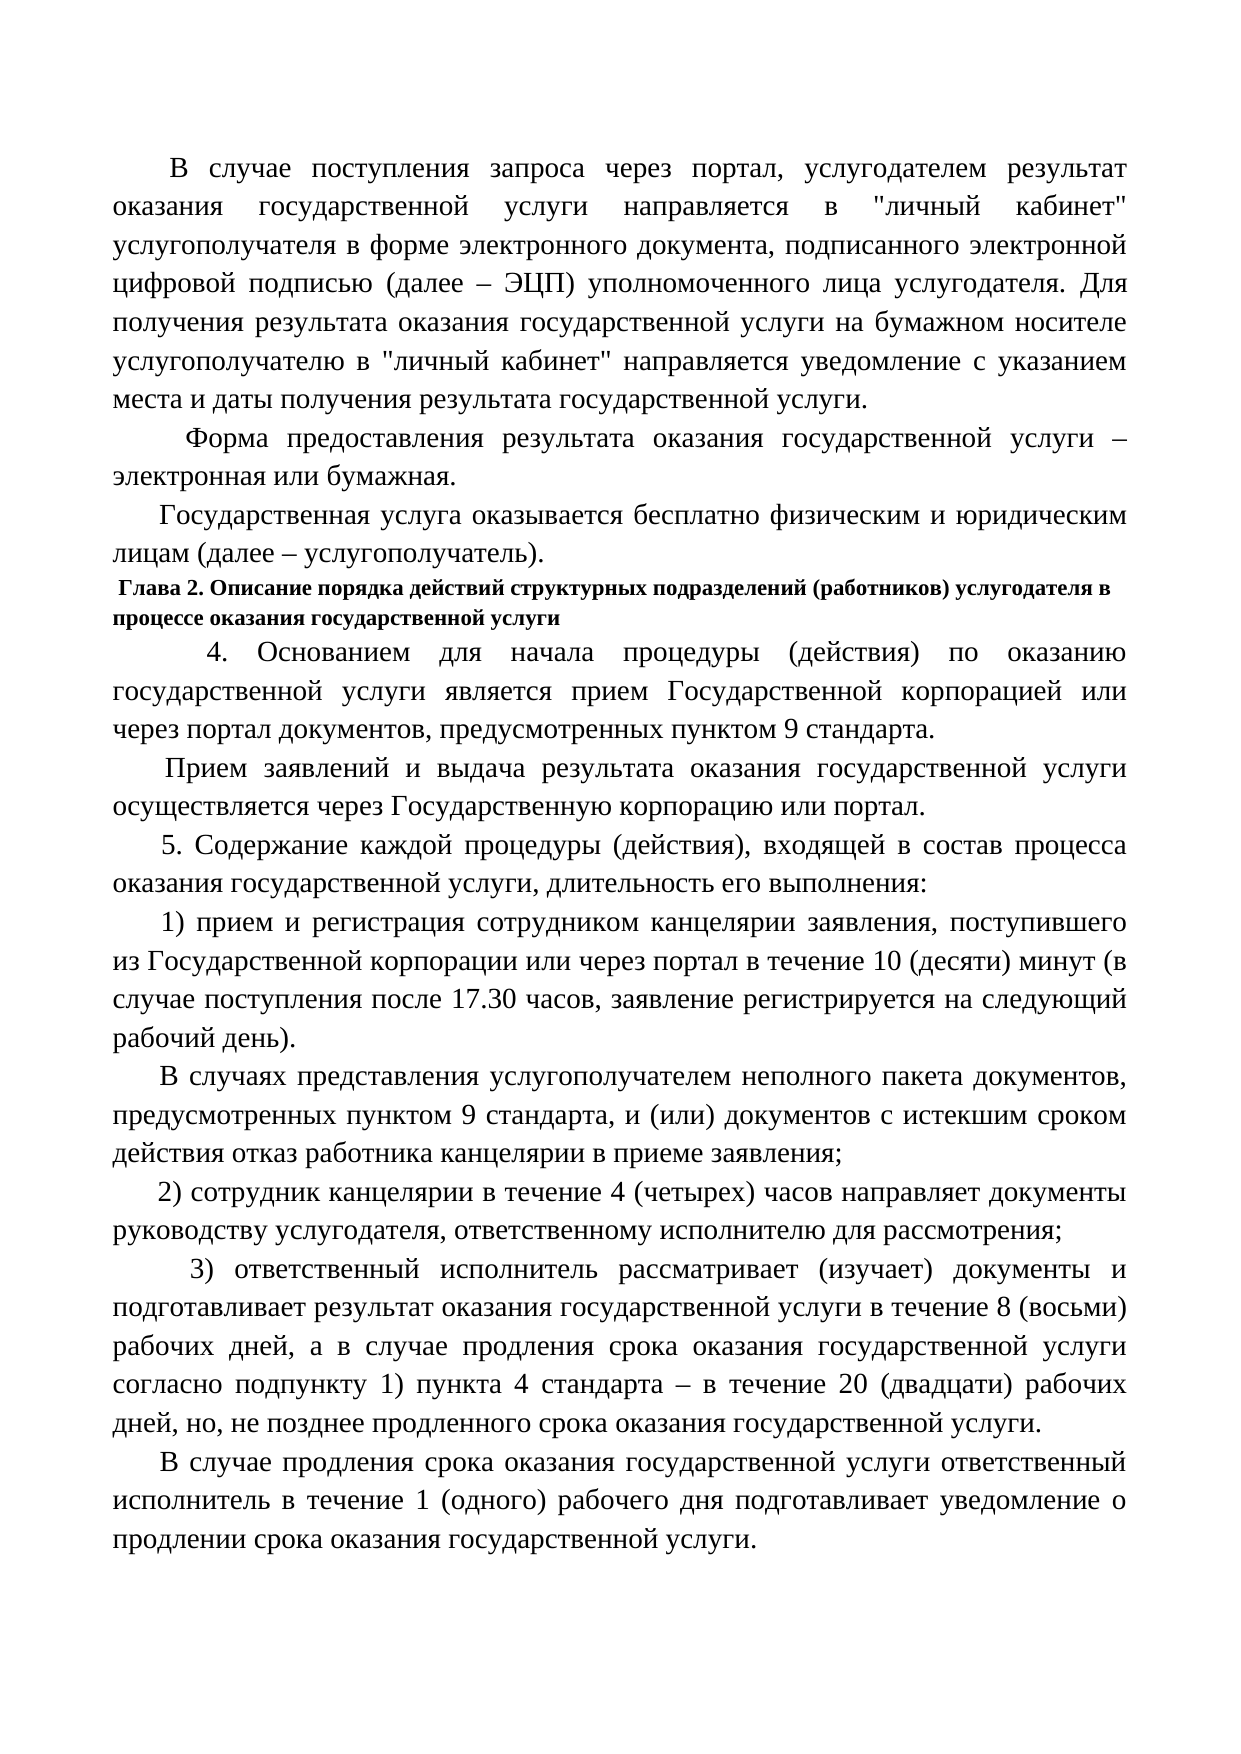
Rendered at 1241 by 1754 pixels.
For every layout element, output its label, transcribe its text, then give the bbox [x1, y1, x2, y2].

text 1) прием и регистрация сотрудником канцелярии заявления, поступившего из Государственной корпорации или через портал в течение 10 (десяти) минут (в случае поступления после 17.30 часов, заявление регистрируется на следующий рабочий день). [112, 904, 1128, 1053]
text Прием заявлений и выдача результата оказания государственной услуги осуществляется через Государственную корпорацию или портал. [112, 750, 1128, 822]
text 5. Содержание каждой процедуры (действия), входящей в состав процесса оказания государственной услуги, длительность его выполнения: [112, 827, 1128, 899]
text В случае поступления запроса через портал, услугодателем результат оказания государственной услуги направляется в "личный кабинет" услугополучателя в форме электронного документа, подписанного электронной цифровой подписью (далее – ЭЦП) уполномоченного лица услугодателя. Для получения результата оказания государственной услуги на бумажном носителе услугополучателю в "личный кабинет" направляется уведомление с указанием места и даты получения результата государственной услуги. [112, 150, 1128, 415]
text Форма предоставления результата оказания государственной услуги – электронная или бумажная. [112, 420, 1128, 492]
text 2) сотрудник канцелярии в течение 4 (четырех) часов направляет документы руководству услугодателя, ответственному исполнителю для рассмотрения; [112, 1174, 1128, 1246]
text 3) ответственный исполнитель рассматривает (изучает) документы и подготавливает результат оказания государственной услуги в течение 8 (восьми) рабочих дней, а в случае продления срока оказания государственной услуги согласно подпункту 1) пункта 4 стандарта – в течение 20 (двадцати) рабочих дней, но, не позднее продленного срока оказания государственной услуги. [112, 1251, 1128, 1439]
text Глава 2. Описание порядка действий структурных подразделений (работников) услугодателя в процессе оказания государственной услуги [112, 574, 1128, 631]
text В случае продления срока оказания государственной услуги ответственный исполнитель в течение 1 (одного) рабочего дня подготавливает уведомление о продлении срока оказания государственной услуги. [112, 1444, 1128, 1554]
text Государственная услуга оказывается бесплатно физическим и юридическим лицам (далее – услугополучатель). [112, 497, 1128, 569]
text В случаях представления услугополучателем неполного пакета документов, предусмотренных пунктом 9 стандарта, и (или) документов с истекшим сроком действия отказ работника канцелярии в приеме заявления; [112, 1058, 1128, 1169]
text 4. Основанием для начала процедуры (действия) по оказанию государственной услуги является прием Государственной корпорацией или через портал документов, предусмотренных пунктом 9 стандарта. [112, 634, 1128, 745]
